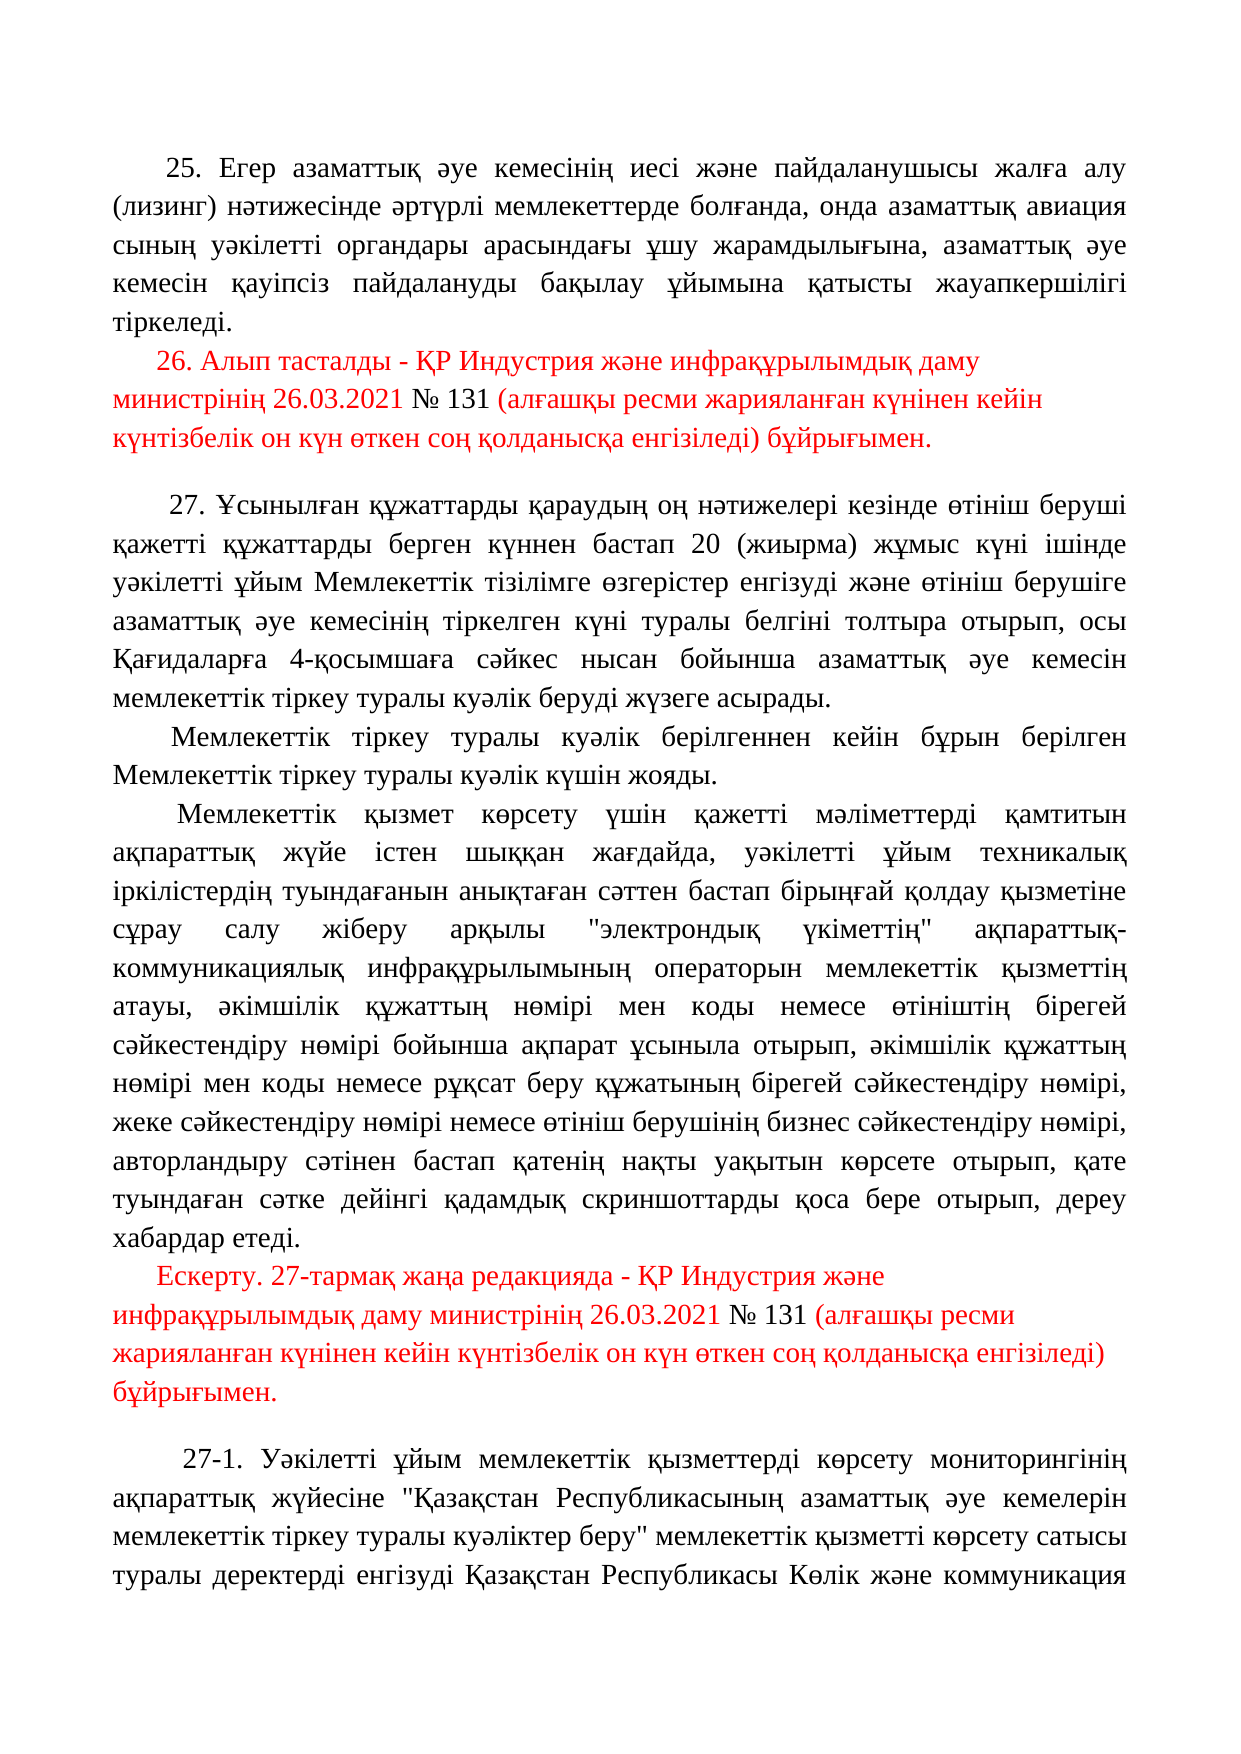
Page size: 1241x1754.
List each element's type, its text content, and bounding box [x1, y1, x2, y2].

text 27. Ұсынылған құжаттарды қараудың оң нәтижелері кезінде өтініш беруші қажетті құжаттарды берген күннен бастап 20 (жиырма) жұмыс күні ішінде уәкілетті ұйым Мемлекеттік тізілімге өзгерістер енгізуді және өтініш берушіге азаматтық әуе кемесінің тіркелген күні туралы белгіні толтыра отырып, осы Қағидаларға 4-қосымшаға сәйкес нысан бойынша азаматтық әуе кемесін мемлекеттік тіркеу туралы куәлік беруді жүзеге асырады. [112, 487, 1128, 714]
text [112, 1441, 1128, 1591]
text 26. Алып тасталды - ҚР Индустрия және инфрақұрылымдық даму министрінің 26.03.2021 № 131 (алғашқы ресми жарияланған күнінен кейін күнтізбелік он күн өткен соң қолданысқа енгізіледі) бұйрығымен. [112, 343, 1128, 483]
text 25. Егер азаматтық әуе кемесінің иесі және пайдаланушысы жалға алу (лизинг) нәтижесінде әртүрлі мемлекеттерде болғанда, онда азаматтық авиация сының уәкілетті органдары арасындағы ұшу жарамдылығына, азаматтық әуе кемесін қауіпсіз пайдалануды бақылау ұйымына қатысты жауапкершілігі тіркеледі. [112, 150, 1128, 338]
text Ескерту. 27-тармақ жаңа редакцияда - ҚР Индустрия және инфрақұрылымдық даму министрінің 26.03.2021 № 131 (алғашқы ресми жарияланған күнінен кейін күнтізбелік он күн өткен соң қолданысқа енгізіледі) бұйрығымен. [112, 1258, 1128, 1438]
text Мемлекеттік қызмет көрсету үшін қажетті мәліметтерді қамтитын ақпараттық жүйе істен шыққан жағдайда, уәкілетті ұйым техникалық іркілістердің туындағанын анықтаған сәттен бастап бірыңғай қолдау қызметіне сұрау салу жіберу арқылы "электрондық үкіметтің" ақпараттық-коммуникациялық инфрақұрылымының операторын мемлекеттік қызметтің атауы, әкімшілік құжаттың нөмірі мен коды немесе өтініштің бірегей сәйкестендіру нөмірі бойынша ақпарат ұсыныла отырып, әкімшілік құжаттың нөмірі мен коды немесе рұқсат беру құжатының бірегей сәйкестендіру нөмірі, жеке сәйкестендіру нөмірі немесе өтініш берушінің бизнес сәйкестендіру нөмірі, авторландыру сәтінен бастап қатенің нақты уақытын көрсете отырып, қате туындаған сәтке дейінгі қадамдық скриншоттарды қоса бере отырып, дереу хабардар етеді. [112, 796, 1128, 1253]
text Мемлекеттік тіркеу туралы куәлік берілгеннен кейін бұрын берілген Мемлекеттік тіркеу туралы куәлік күшін жояды. [112, 719, 1128, 791]
